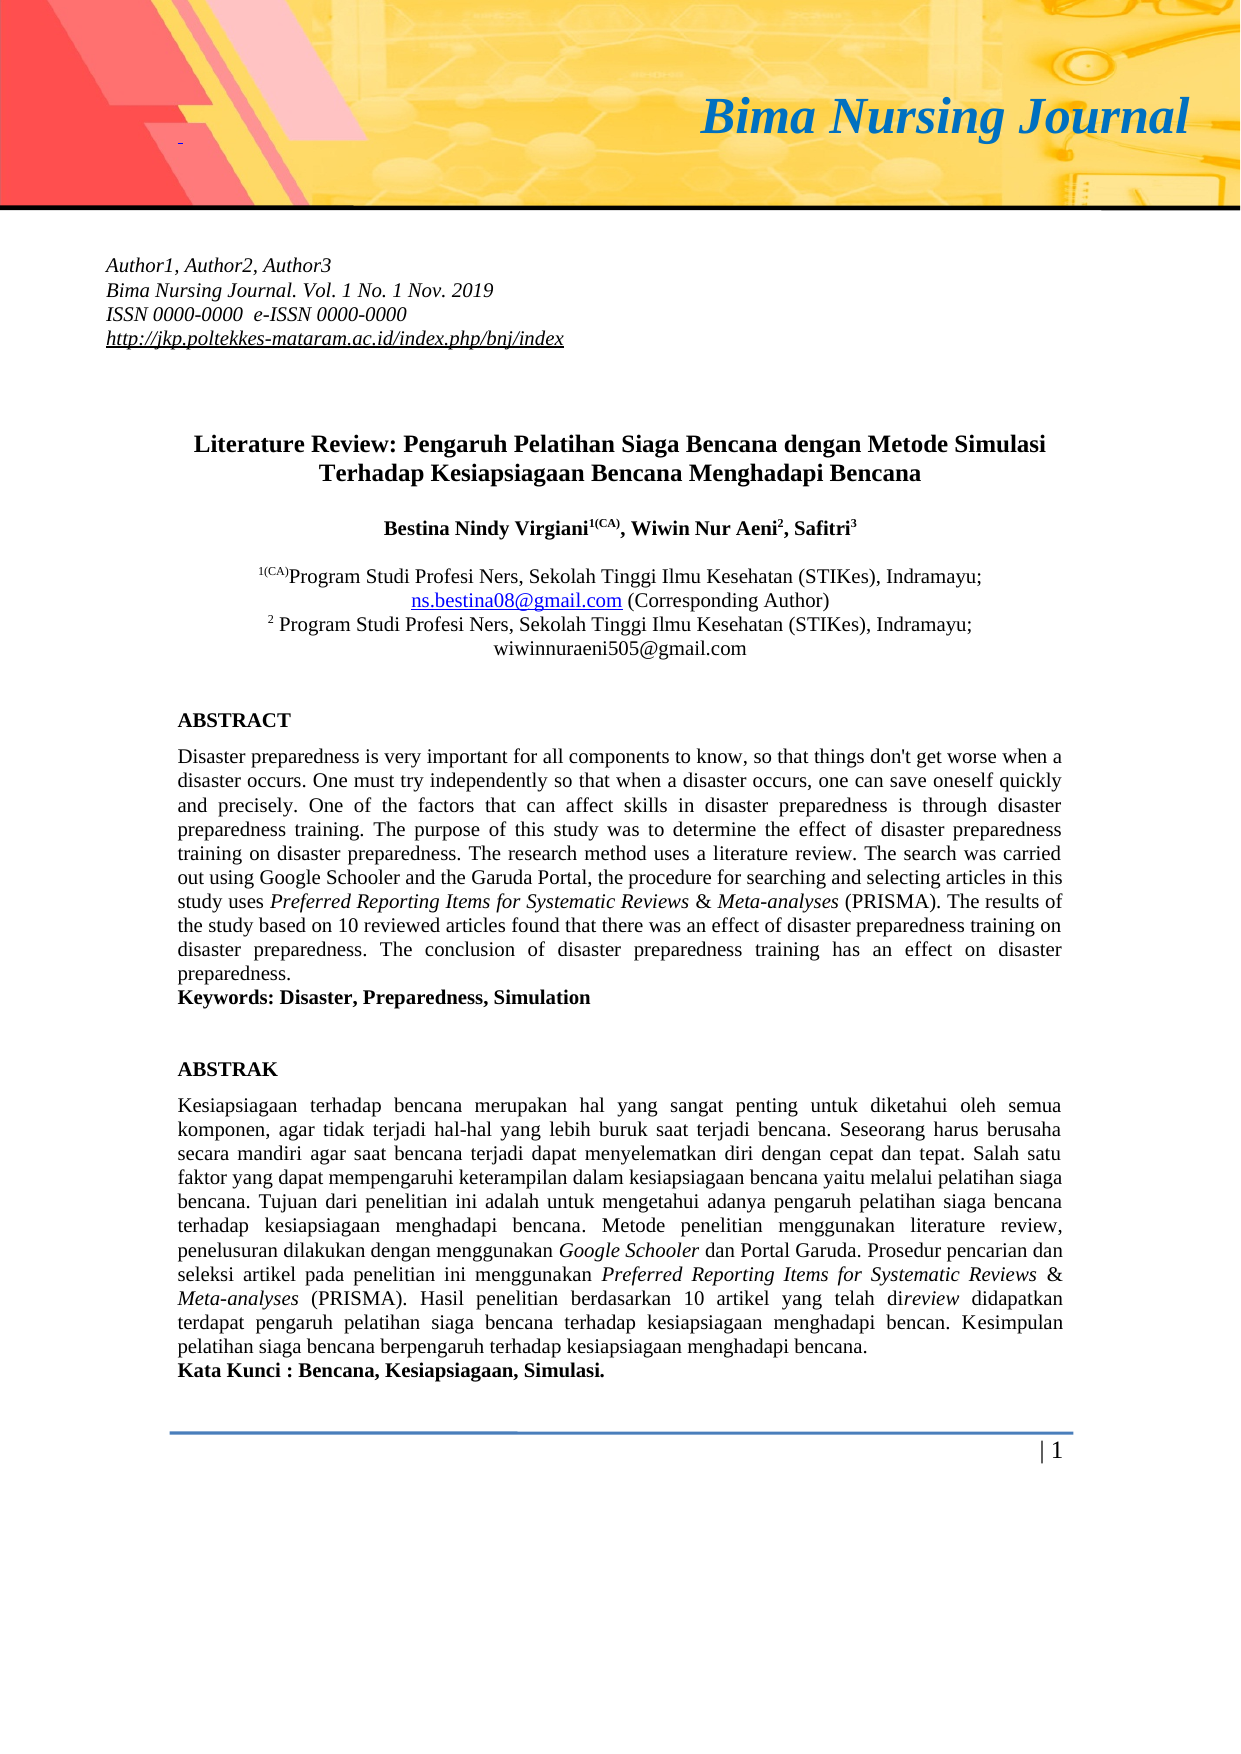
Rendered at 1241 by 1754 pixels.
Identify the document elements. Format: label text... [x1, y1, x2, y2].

text 2 Program Studi Profesi Ners, Sekolah Tinggi Ilmu Kesehatan (STIKes), Indramayu; wiwinnuraeni505@gmail.com [177, 612, 1063, 660]
text Kesiapsiagaan terhadap bencana merupakan hal yang sangat penting untuk diketahui oleh semua komponen, agar tidak terjadi hal-hal yang lebih buruk saat terjadi bencana. Seseorang harus berusaha secara mandiri agar saat bencana terjadi dapat menyelematkan diri dengan cepat dan tepat. Salah satu faktor yang dapat mempengaruhi keterampilan dalam kesiapsiagaan bencana yaitu melalui pelatihan siaga bencana. Tujuan dari penelitian ini adalah untuk mengetahui adanya pengaruh pelatihan siaga bencana terhadap kesiapsiagaan menghadapi bencana. Metode penelitian menggunakan literature review, penelusuran dilakukan dengan menggunakan Google Schooler dan Portal Garuda. Prosedur pencarian dan seleksi artikel pada penelitian ini menggunakan Preferred Reporting Items for Systematic Reviews & Meta-analyses (PRISMA). Hasil penelitian berdasarkan 10 artikel yang telah direview didapatkan terdapat pengaruh pelatihan siaga bencana terhadap kesiapsiagaan menghadapi bencan. Kesimpulan pelatihan siaga bencana berpengaruh terhadap kesiapsiagaan menghadapi bencana. [177, 1093, 1063, 1358]
text Disaster preparedness is very important for all components to know, so that things don't get worse when a disaster occurs. One must try independently so that when a disaster occurs, one can save oneself quickly and precisely. One of the factors that can affect skills in disaster preparedness is through disaster preparedness training. The purpose of this study was to determine the effect of disaster preparedness training on disaster preparedness. The research method uses a literature review. The search was carried out using Google Schooler and the Garuda Portal, the procedure for searching and selecting articles in this study uses Preferred Reporting Items for Systematic Reviews & Meta-analyses (PRISMA). The results of the study based on 10 reviewed articles found that there was an effect of disaster preparedness training on disaster preparedness. The conclusion of disaster preparedness training has an effect on disaster preparedness. [177, 744, 1063, 985]
text Literature Review: Pengaruh Pelatihan Siaga Bencana dengan Metode Simulasi Terhadap Kesiapsiagaan Bencana Menghadapi Bencana [177, 429, 1063, 487]
text ABSTRAK [177, 1057, 1063, 1081]
text Kata Kunci : Bencana, Kesiapsiagaan, Simulasi. [177, 1358, 1063, 1382]
text ABSTRACT [177, 708, 1063, 732]
text Bestina Nindy Virgiani1(CA), Wiwin Nur Aeni2, Safitri3 [177, 516, 1063, 540]
text Keywords: Disaster, Preparedness, Simulation [177, 985, 1063, 1009]
picture [0, 0, 1241, 205]
text 1(CA)Program Studi Profesi Ners, Sekolah Tinggi Ilmu Kesehatan (STIKes), Indramayu; ns.bestina08@gmail.com (Corresponding Author) [177, 564, 1063, 612]
